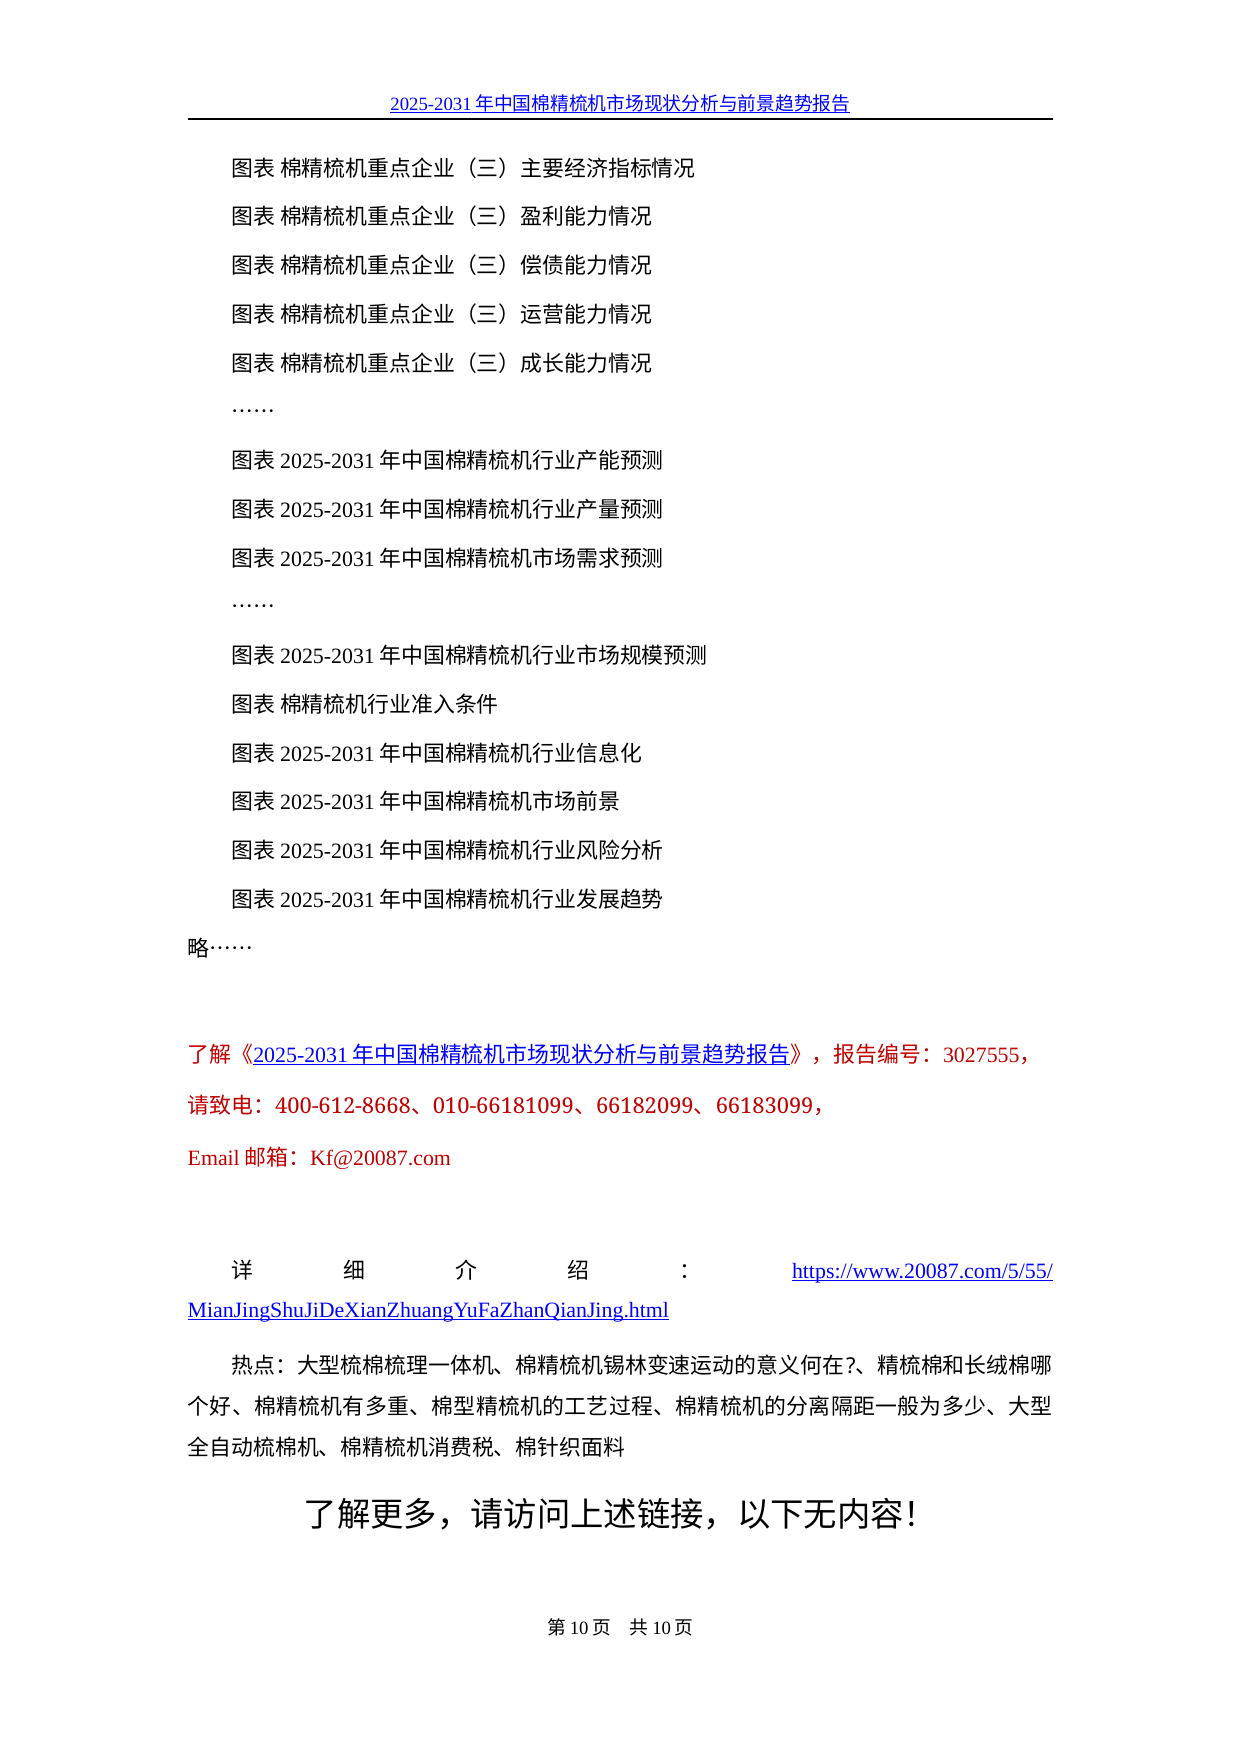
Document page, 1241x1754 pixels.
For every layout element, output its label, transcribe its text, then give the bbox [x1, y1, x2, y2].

text 请致电：400-612-8668、010-66181099、66182099、66183099， [187, 1088, 1053, 1121]
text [187, 150, 1053, 963]
text 详细介绍：https://www.20087.com/5/55/MianJingShuJiDeXianZhuangYuFaZhanQianJing.html [187, 1253, 1053, 1326]
text Email邮箱：Kf@20087.com [187, 1140, 1053, 1172]
title 了解更多，请访问上述链接，以下无内容！ [187, 1479, 1053, 1544]
text 了解《2025-2031年中国棉精梳机市场现状分析与前景趋势报告》，报告编号：3027555， [187, 1037, 1053, 1069]
text 热点：大型梳棉梳理一体机、棉精梳机锡林变速运动的意义何在?、精梳棉和长绒棉哪个好、棉精梳机有多重、棉型精梳机的工艺过程、棉精梳机的分离隔距一般为多少、大型全自动梳棉机、棉精梳机消费税、棉针织面料 [187, 1348, 1053, 1462]
